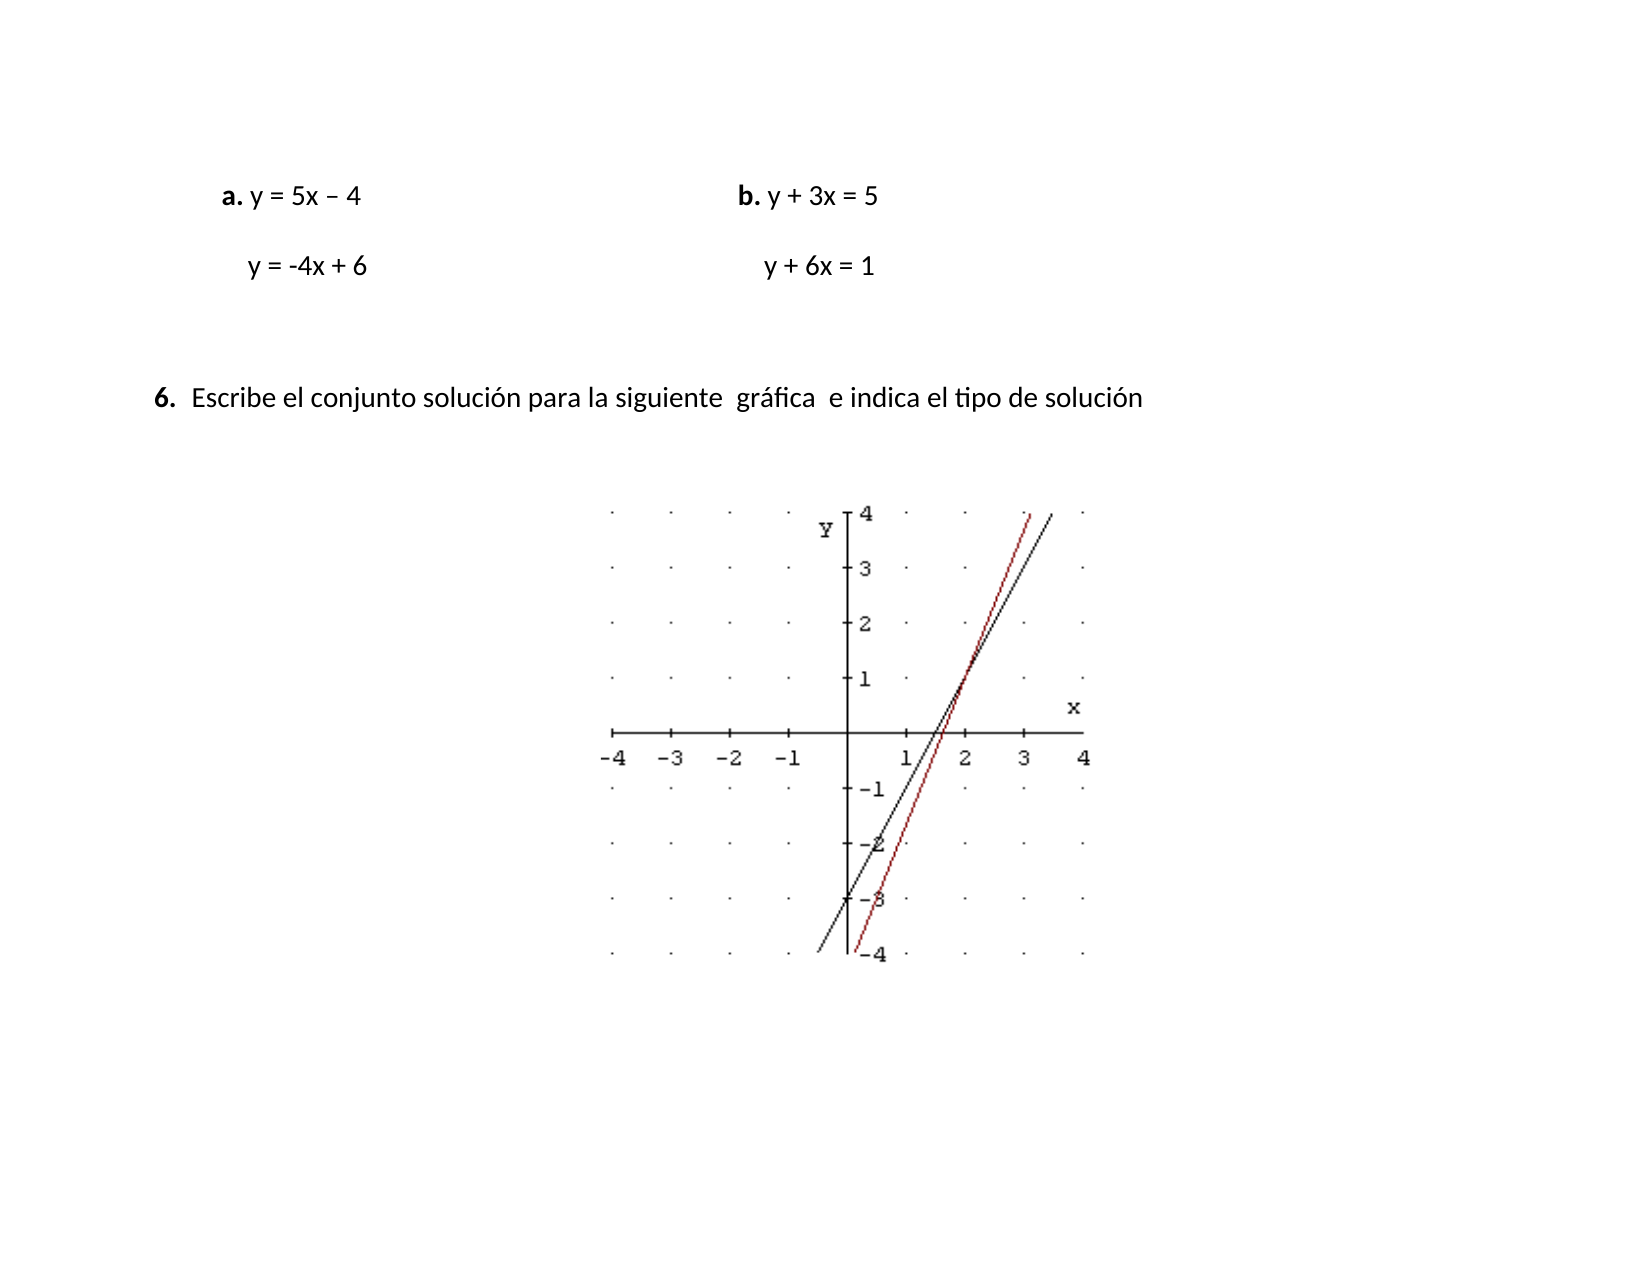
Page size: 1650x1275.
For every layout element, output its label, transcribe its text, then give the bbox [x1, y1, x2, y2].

text y = -4x + 6 y + 6x = 1 [148, 247, 1502, 283]
list Escribe el conjunto solución para la siguiente gráfica e indica el tipo de solución [154, 379, 1502, 414]
text a. y = 5x – 4 b. y + 3x = 5 [148, 177, 1502, 213]
picture [600, 501, 1093, 964]
